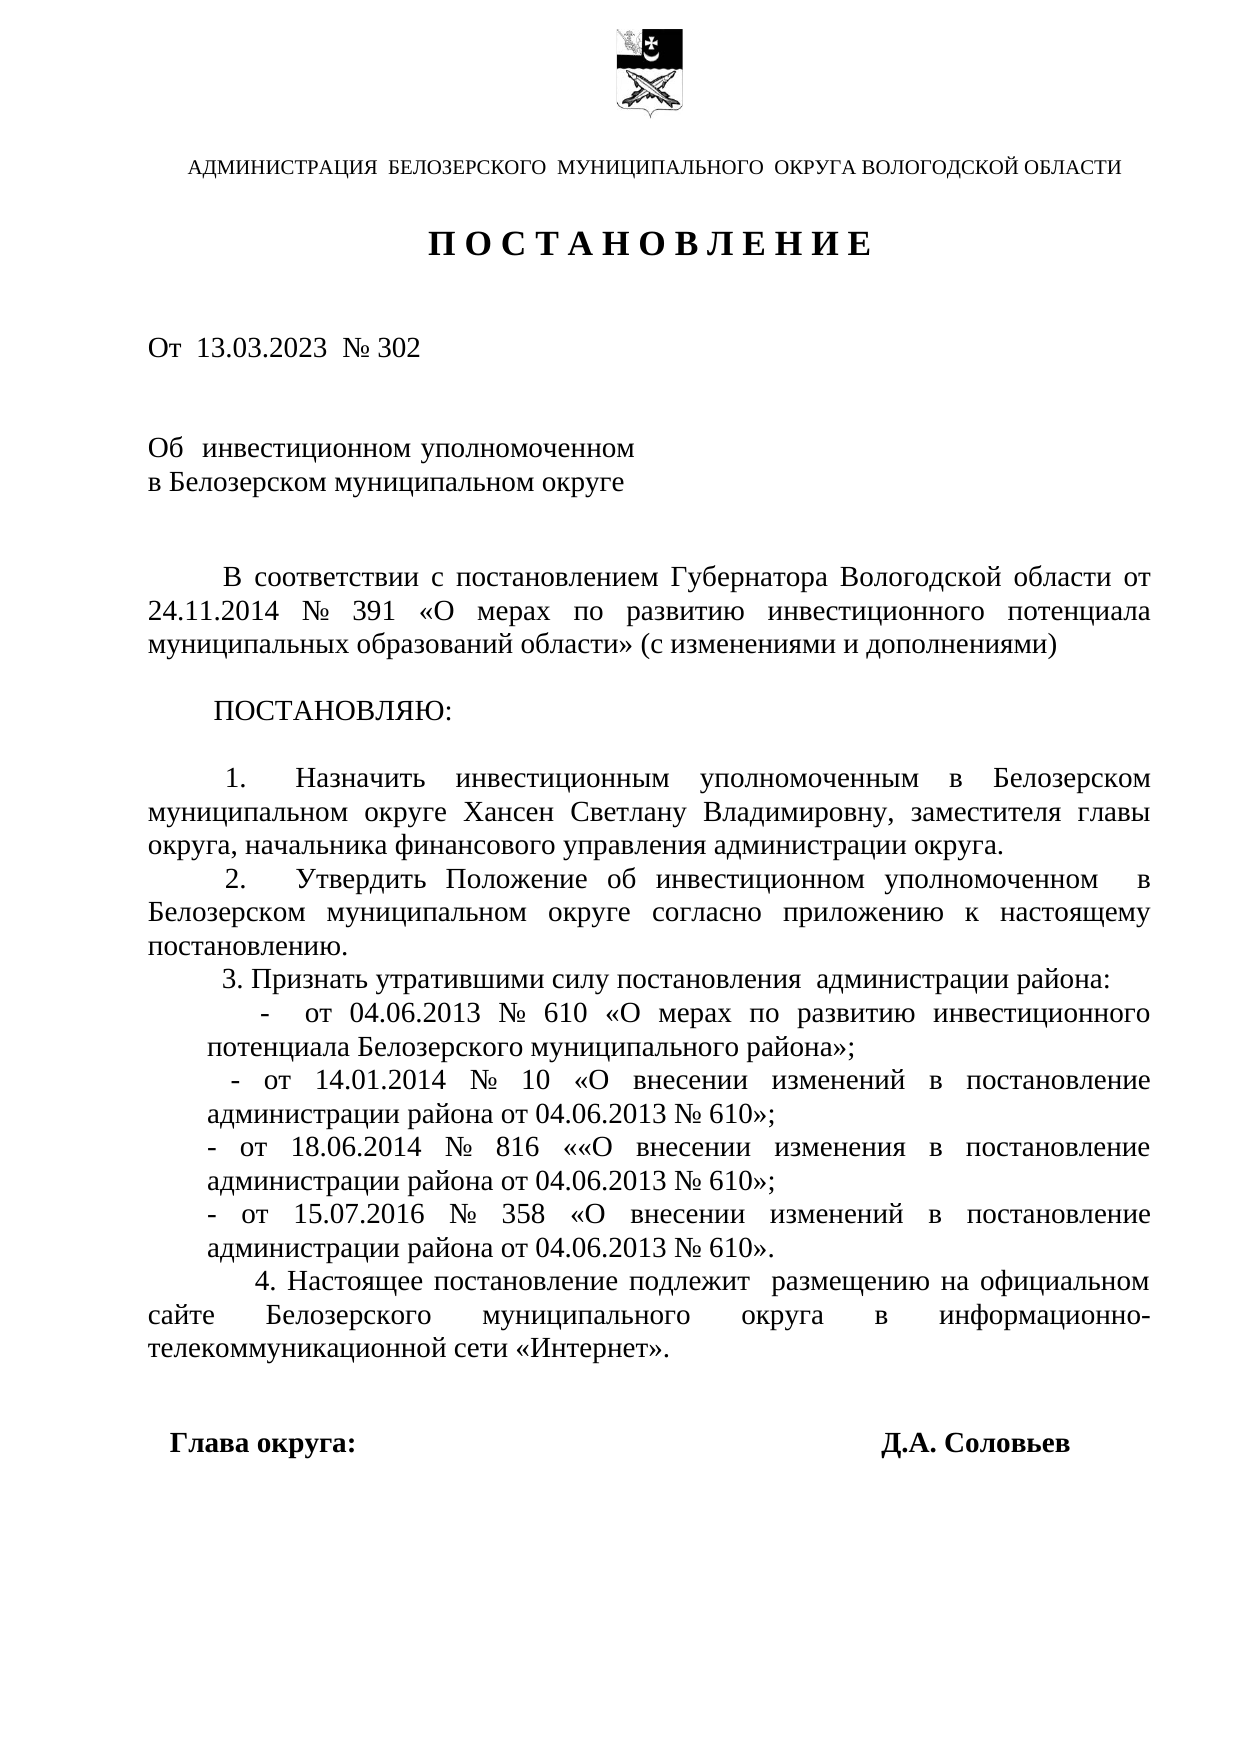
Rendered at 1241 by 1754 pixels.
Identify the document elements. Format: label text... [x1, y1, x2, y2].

list Назначить инвестиционным уполномоченным в Белозерском муниципальном округе Хансен Светлану Владимировну, заместителя главы округа, начальника финансового управления администрации округа. [148, 760, 1152, 861]
picture [616, 29, 683, 119]
text От 13.03.2023 № 302 [148, 330, 1152, 363]
text Об инвестиционном уполномоченном в Белозерском муниципальном округе [148, 430, 635, 497]
text ПОСТАНОВЛЯЮ: [148, 693, 1152, 727]
text АДМИНИСТРАЦИЯ БЕЛОЗЕРСКОГО МУНИЦИПАЛЬНОГО ОКРУГА ВОЛОГОДСКОЙ ОБЛАСТИ [148, 155, 1152, 179]
text 4. Настоящее постановление подлежит размещению на официальном сайте Белозерского муниципального округа в информационно-телекоммуникационной сети «Интернет». [148, 1263, 1152, 1364]
text - от 04.06.2013 № 610 «О мерах по развитию инвестиционного потенциала Белозерского муниципального района»; [207, 995, 1152, 1062]
text - от 14.01.2014 № 10 «О внесении изменений в постановление администрации района от 04.06.2013 № 610»; [207, 1062, 1152, 1129]
text П О С Т А Н О В Л Е Н И Е [148, 222, 1152, 263]
list Утвердить Положение об инвестиционном уполномоченном в Белозерском муниципальном округе согласно приложению к настоящему постановлению. [148, 861, 1152, 962]
text 3. Признать утратившими силу постановления администрации района: [148, 962, 1152, 995]
text - от 18.06.2014 № 816 ««О внесении изменения в постановление администрации района от 04.06.2013 № 610»; [207, 1129, 1152, 1196]
text - от 15.07.2016 № 358 «О внесении изменений в постановление администрации района от 04.06.2013 № 610». [207, 1196, 1152, 1263]
text В соответствии с постановлением Губернатора Вологодской области от 24.11.2014 № 391 «О мерах по развитию инвестиционного потенциала муниципальных образований области» (с изменениями и дополнениями) [148, 559, 1152, 660]
text Глава округа: Д.А. Соловьев [148, 1426, 1152, 1459]
